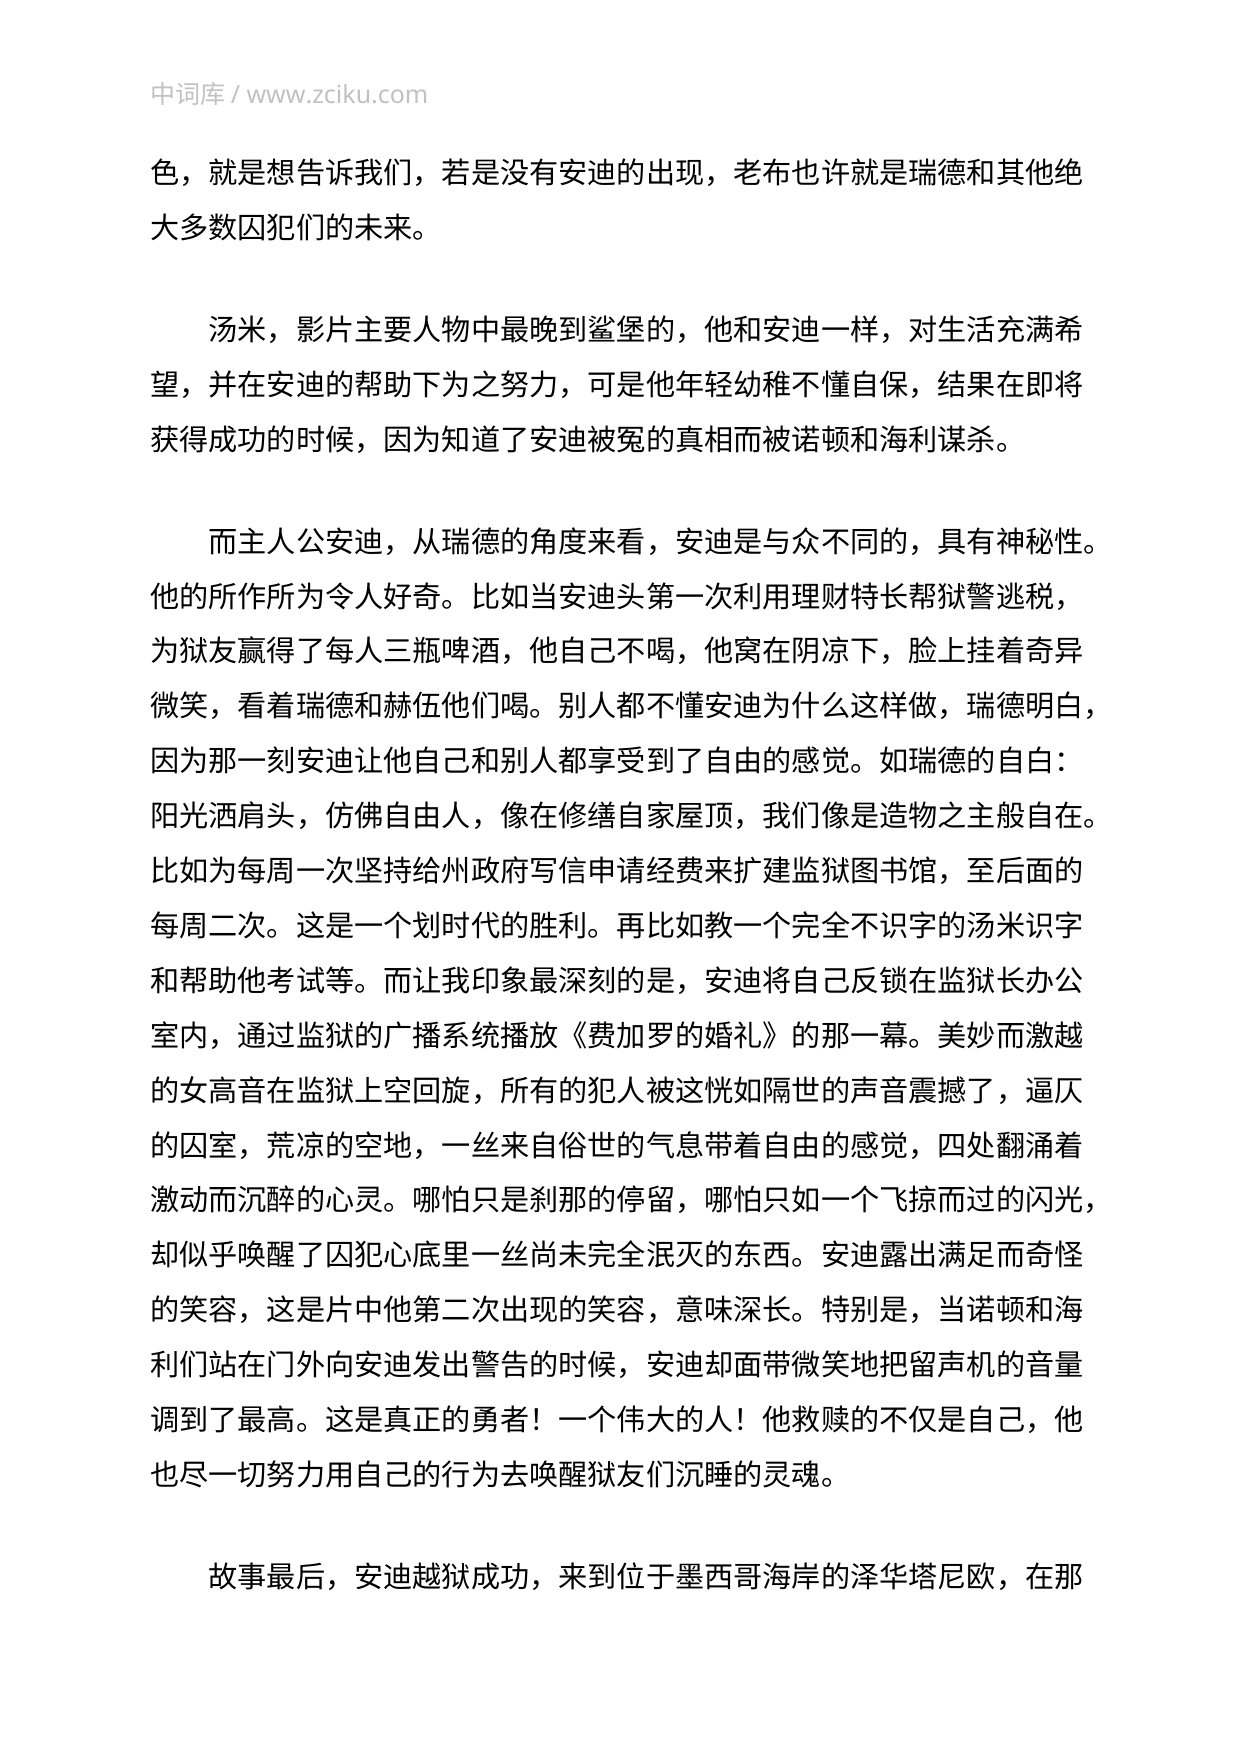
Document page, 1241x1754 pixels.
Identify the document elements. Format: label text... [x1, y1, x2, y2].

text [150, 1553, 1090, 1596]
text 而主人公安迪，从瑞德的角度来看，安迪是与众不同的，具有神秘性。他的所作所为令人好奇。比如当安迪头第一次利用理财特长帮狱警逃税，为狱友赢得了每人三瓶啤酒，他自己不喝，他窝在阴凉下，脸上挂着奇异微笑，看着瑞德和赫伍他们喝。别人都不懂安迪为什么这样做，瑞德明白，因为那一刻安迪让他自己和别人都享受到了自由的感觉。如瑞德的自白：阳光洒肩头，仿佛自由人，像在修缮自家屋顶，我们像是造物之主般自在。比如为每周一次坚持给州政府写信申请经费来扩建监狱图书馆，至后面的每周二次。这是一个划时代的胜利。再比如教一个完全不识字的汤米识字和帮助他考试等。而让我印象最深刻的是，安迪将自己反锁在监狱长办公室内，通过监狱的广播系统播放《费加罗的婚礼》的那一幕。美妙而激越的女高音在监狱上空回旋，所有的犯人被这恍如隔世的声音震撼了，逼仄的囚室，荒凉的空地，一丝来自俗世的气息带着自由的感觉，四处翻涌着激动而沉醉的心灵。哪怕只是刹那的停留，哪怕只如一个飞掠而过的闪光，却似乎唤醒了囚犯心底里一丝尚未完全泯灭的东西。安迪露出满足而奇怪的笑容，这是片中他第二次出现的笑容，意味深长。特别是，当诺顿和海利们站在门外向安迪发出警告的时候，安迪却面带微笑地把留声机的音量调到了最高。这是真正的勇者！一个伟大的人！他救赎的不仅是自己，他也尽一切努力用自己的行为去唤醒狱友们沉睡的灵魂。 [150, 518, 1090, 1494]
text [150, 150, 1090, 247]
text 汤米，影片主要人物中最晚到鲨堡的，他和安迪一样，对生活充满希望，并在安迪的帮助下为之努力，可是他年轻幼稚不懂自保，结果在即将获得成功的时候，因为知道了安迪被冤的真相而被诺顿和海利谋杀。 [150, 307, 1090, 459]
